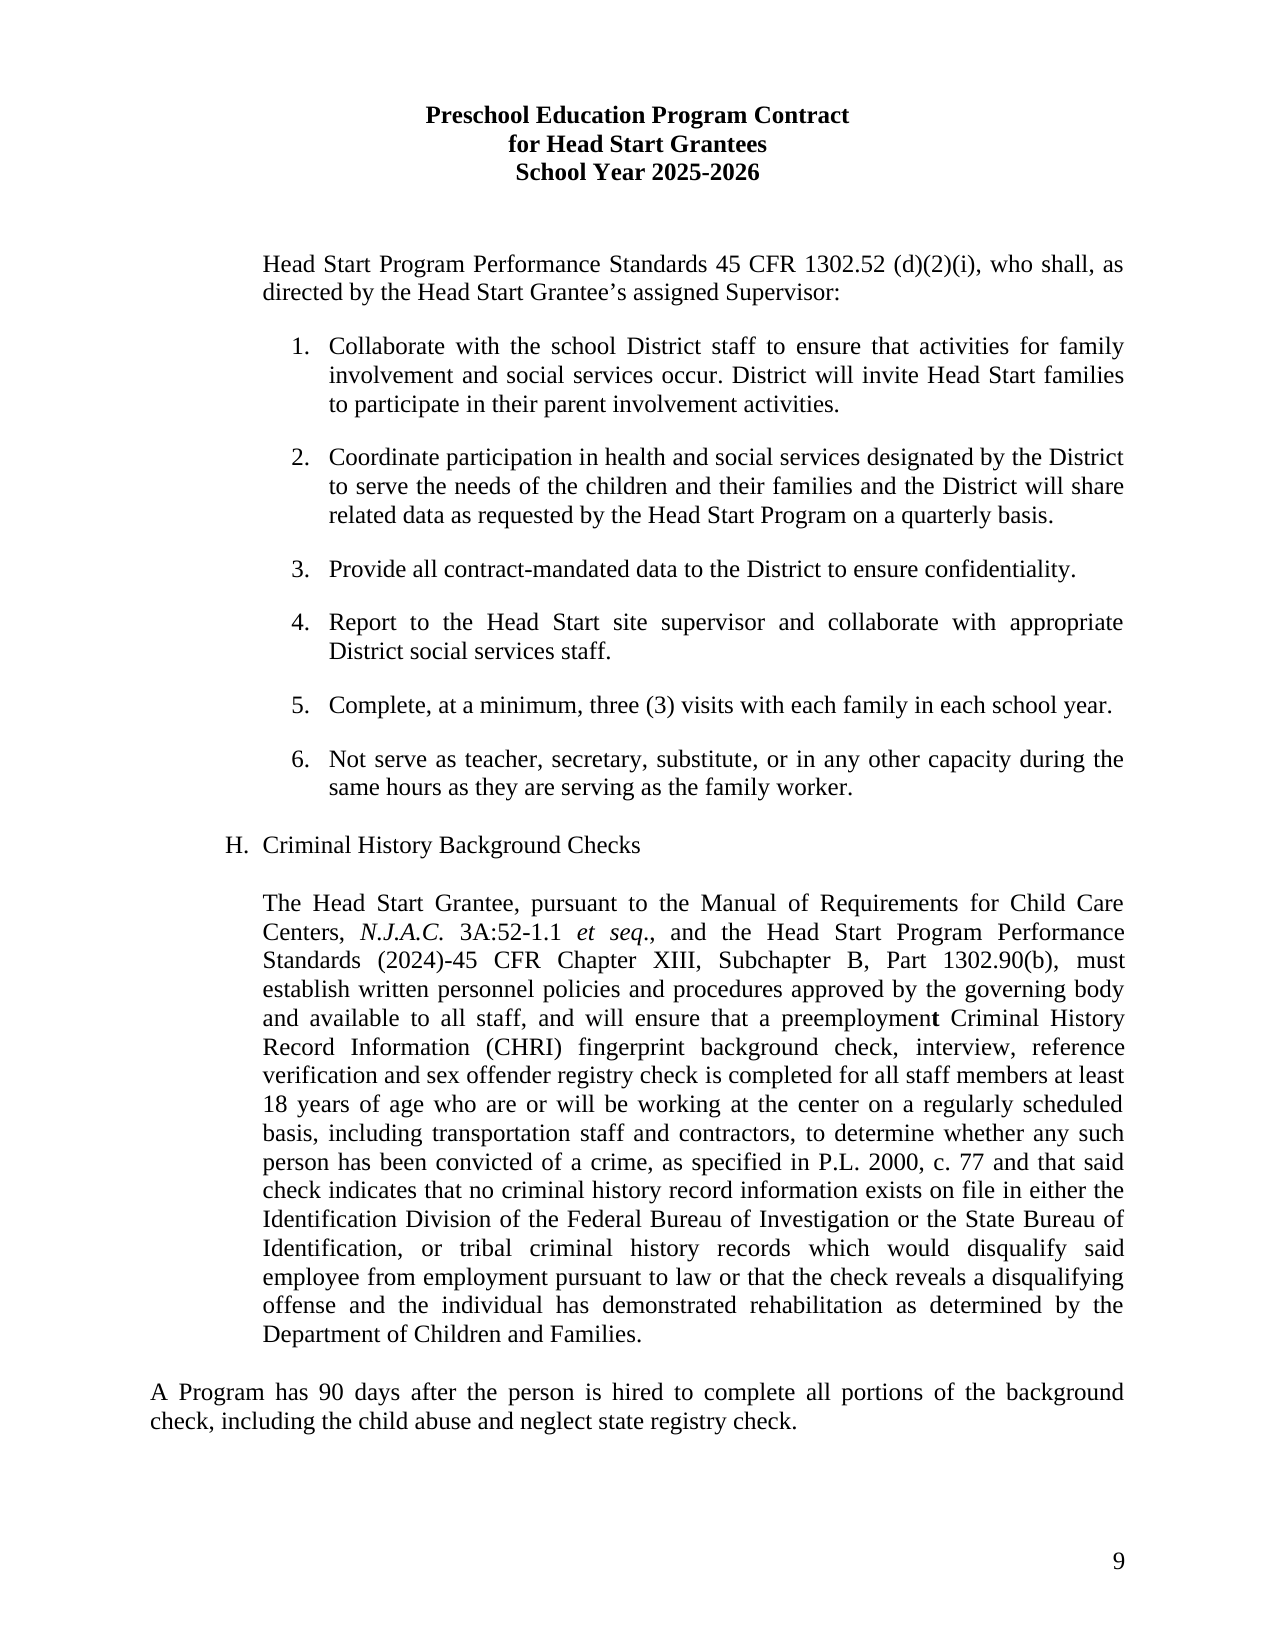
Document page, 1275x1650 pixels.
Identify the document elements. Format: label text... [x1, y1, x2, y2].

list Coordinate participation in health and social services designated by the District to serve the needs of the children and their families and the District will share related data as requested by the HeadStart Program on a quarterly basis. [291, 442, 1125, 529]
list Complete, at a minimum, three (3) visits with each family in each school year. [291, 690, 1125, 719]
list Provide all contract-mandated data to the District to ensure confidentiality. [291, 554, 1125, 582]
list Collaborate with the school District staff to ensure that activities for family involvement and social services occur. District will invite Head Start families to participate in their parent involvement activities. [291, 331, 1125, 417]
list Not serve as teacher, secretary, substitute, or in any other capacity during the same hours as they are serving as the family worker. [291, 744, 1125, 801]
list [225, 249, 1125, 306]
list Report to the Head Start site supervisor and collaborate with appropriate District social services staff. [291, 607, 1125, 665]
list Criminal History Background Checks The Head Start Grantee, pursuant to the Manual of Requirements for Child Care Centers, N.J.A.C. 3A:52-1.1 et seq., and the Head Start Program Performance Standards (2024)-45 CFR Chapter XIII, Subchapter B, Part 1302.90(b), must establish written personnel policies and procedures approved by the governing body and available to all staff, and will ensure that a preemployment Criminal History Record Information (CHRI) fingerprint background check, interview, reference verification and sex offender registry check is completed for all staff members at least 18 years of age who are or will be working at the center on a regularly scheduled basis, including transportation staff and contractors, to determine whether any such person has been convicted of a crime, as specified in P.L. 2000, c. 77 and that said check indicates that no criminal history record information exists on file in either the Identification Division of the Federal Bureau of Investigation or the State Bureau of Identification, or tribal criminal history records which would disqualify said employee from employment pursuant to law or that the check reveals a disqualifying offense and the individual has demonstrated rehabilitation as determined by the Department of Children and Families. [225, 830, 1125, 1348]
text A Program has 90 days after the person is hired to complete all portions of the background check, including the child abuse and neglect state registry check. [150, 1377, 1125, 1434]
